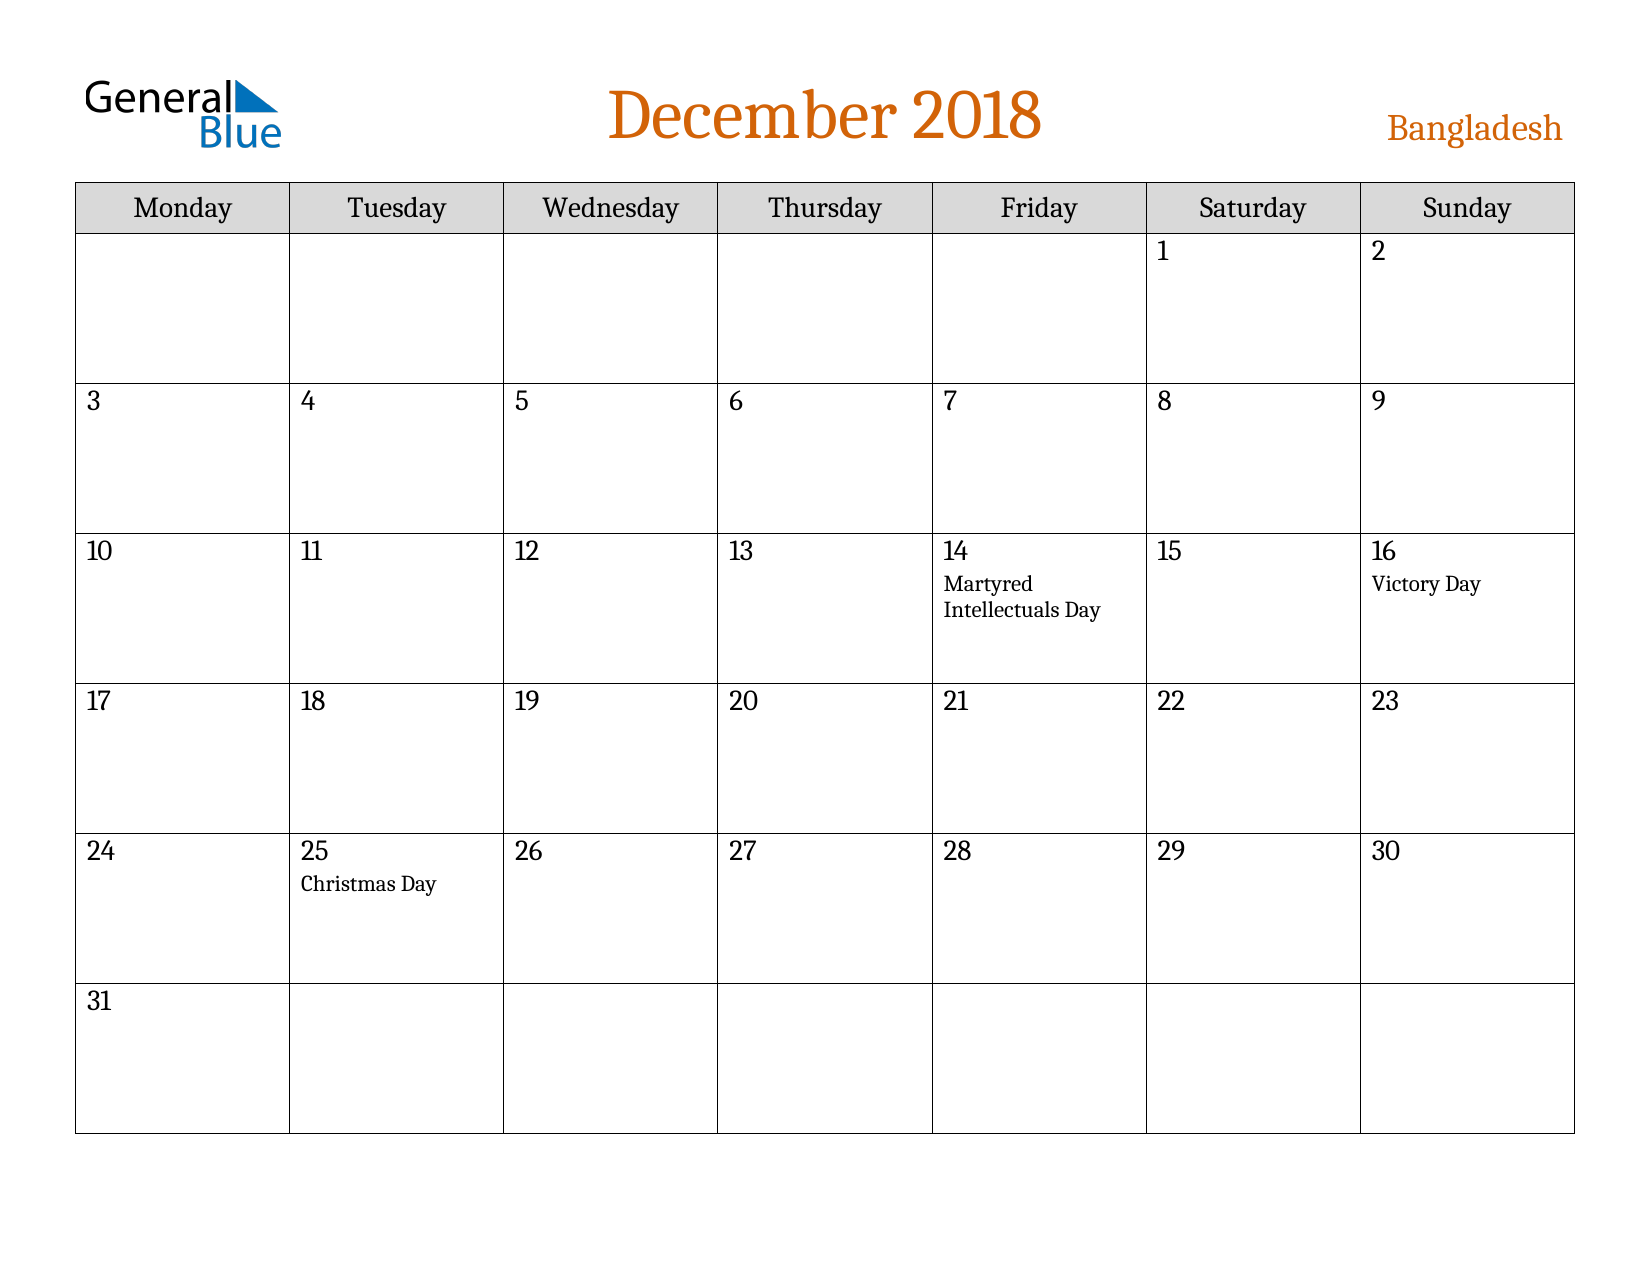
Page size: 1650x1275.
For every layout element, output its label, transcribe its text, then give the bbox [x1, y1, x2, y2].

table_cell 10 [76, 534, 289, 570]
picture [86, 80, 281, 148]
table_cell 11 [290, 534, 503, 570]
table_cell Christmas Day [290, 870, 503, 983]
table_cell 28 [933, 834, 1146, 870]
table_cell 6 [718, 384, 932, 420]
table_cell [718, 984, 932, 1020]
table_cell Saturday [1147, 183, 1360, 233]
table_cell [1361, 270, 1574, 383]
table_cell [1147, 570, 1360, 683]
table_cell [504, 870, 717, 983]
table_cell [76, 570, 289, 683]
table_cell 15 [1147, 534, 1360, 570]
table_cell [504, 234, 717, 270]
table_cell [1147, 984, 1360, 1020]
table_cell 29 [1147, 834, 1360, 870]
table_cell [933, 270, 1146, 383]
table_cell [933, 420, 1146, 533]
table_cell [718, 420, 932, 533]
table_cell 26 [504, 834, 717, 870]
table_cell 13 [718, 534, 932, 570]
table_cell 27 [718, 834, 932, 870]
table_cell Victory Day [1361, 570, 1574, 683]
table_cell 7 [933, 384, 1146, 420]
table_cell [933, 720, 1146, 833]
table_cell Thursday [718, 183, 932, 233]
table_cell [1361, 870, 1574, 983]
table_cell [290, 420, 503, 533]
table_cell 21 [933, 684, 1146, 720]
table_cell [1361, 420, 1574, 533]
table_header Bangladesh [1146, 75, 1574, 182]
table_cell [76, 234, 289, 270]
table_cell Sunday [1361, 183, 1574, 233]
table_cell 9 [1361, 384, 1574, 420]
table_cell Monday [76, 183, 289, 233]
table_cell 17 [76, 684, 289, 720]
table_cell 14 [933, 534, 1146, 570]
table_cell [933, 1020, 1146, 1133]
table_cell 18 [290, 684, 503, 720]
table_cell Martyred Intellectuals Day [933, 570, 1146, 683]
table_cell [718, 570, 932, 683]
table_cell [1361, 1020, 1574, 1133]
table_header December 2018 [504, 75, 1146, 182]
table_cell [504, 420, 717, 533]
table_cell [290, 270, 503, 383]
table_cell Tuesday [290, 183, 503, 233]
table_header [76, 75, 503, 182]
table_cell 12 [504, 534, 717, 570]
table_cell [1147, 870, 1360, 983]
table_cell [290, 1020, 503, 1133]
table_cell [718, 270, 932, 383]
table_cell 1 [1147, 234, 1360, 270]
table_cell Friday [933, 183, 1146, 233]
table_cell [933, 984, 1146, 1020]
table_cell [1361, 720, 1574, 833]
table_cell [76, 270, 289, 383]
table_cell [290, 234, 503, 270]
table_cell 25 [290, 834, 503, 870]
table_cell [504, 720, 717, 833]
table_cell 16 [1361, 534, 1574, 570]
table_cell 2 [1361, 234, 1574, 270]
table_cell [76, 720, 289, 833]
table_cell 30 [1361, 834, 1574, 870]
table_cell 19 [504, 684, 717, 720]
table_cell [290, 984, 503, 1020]
table_cell [1147, 720, 1360, 833]
table_cell [504, 1020, 717, 1133]
table_cell 23 [1361, 684, 1574, 720]
table_cell [1147, 420, 1360, 533]
table_cell [1147, 270, 1360, 383]
table_cell [76, 420, 289, 533]
table_cell [718, 720, 932, 833]
table_cell [718, 870, 932, 983]
table_cell [504, 984, 717, 1020]
table_cell 20 [718, 684, 932, 720]
table_cell 31 [76, 984, 289, 1020]
table_cell [290, 720, 503, 833]
table_cell 24 [76, 834, 289, 870]
table_cell [1147, 1020, 1360, 1133]
table_cell [718, 1020, 932, 1133]
table_cell [933, 234, 1146, 270]
table_cell [1361, 984, 1574, 1020]
table_cell Wednesday [504, 183, 717, 233]
table_cell [504, 270, 717, 383]
table_cell 22 [1147, 684, 1360, 720]
table_cell 5 [504, 384, 717, 420]
table_cell 3 [76, 384, 289, 420]
table_cell [504, 570, 717, 683]
table_cell [933, 870, 1146, 983]
table_cell 4 [290, 384, 503, 420]
table_cell [76, 870, 289, 983]
table_cell [718, 234, 932, 270]
table_cell 8 [1147, 384, 1360, 420]
table_cell [290, 570, 503, 683]
table_cell [76, 1020, 289, 1133]
